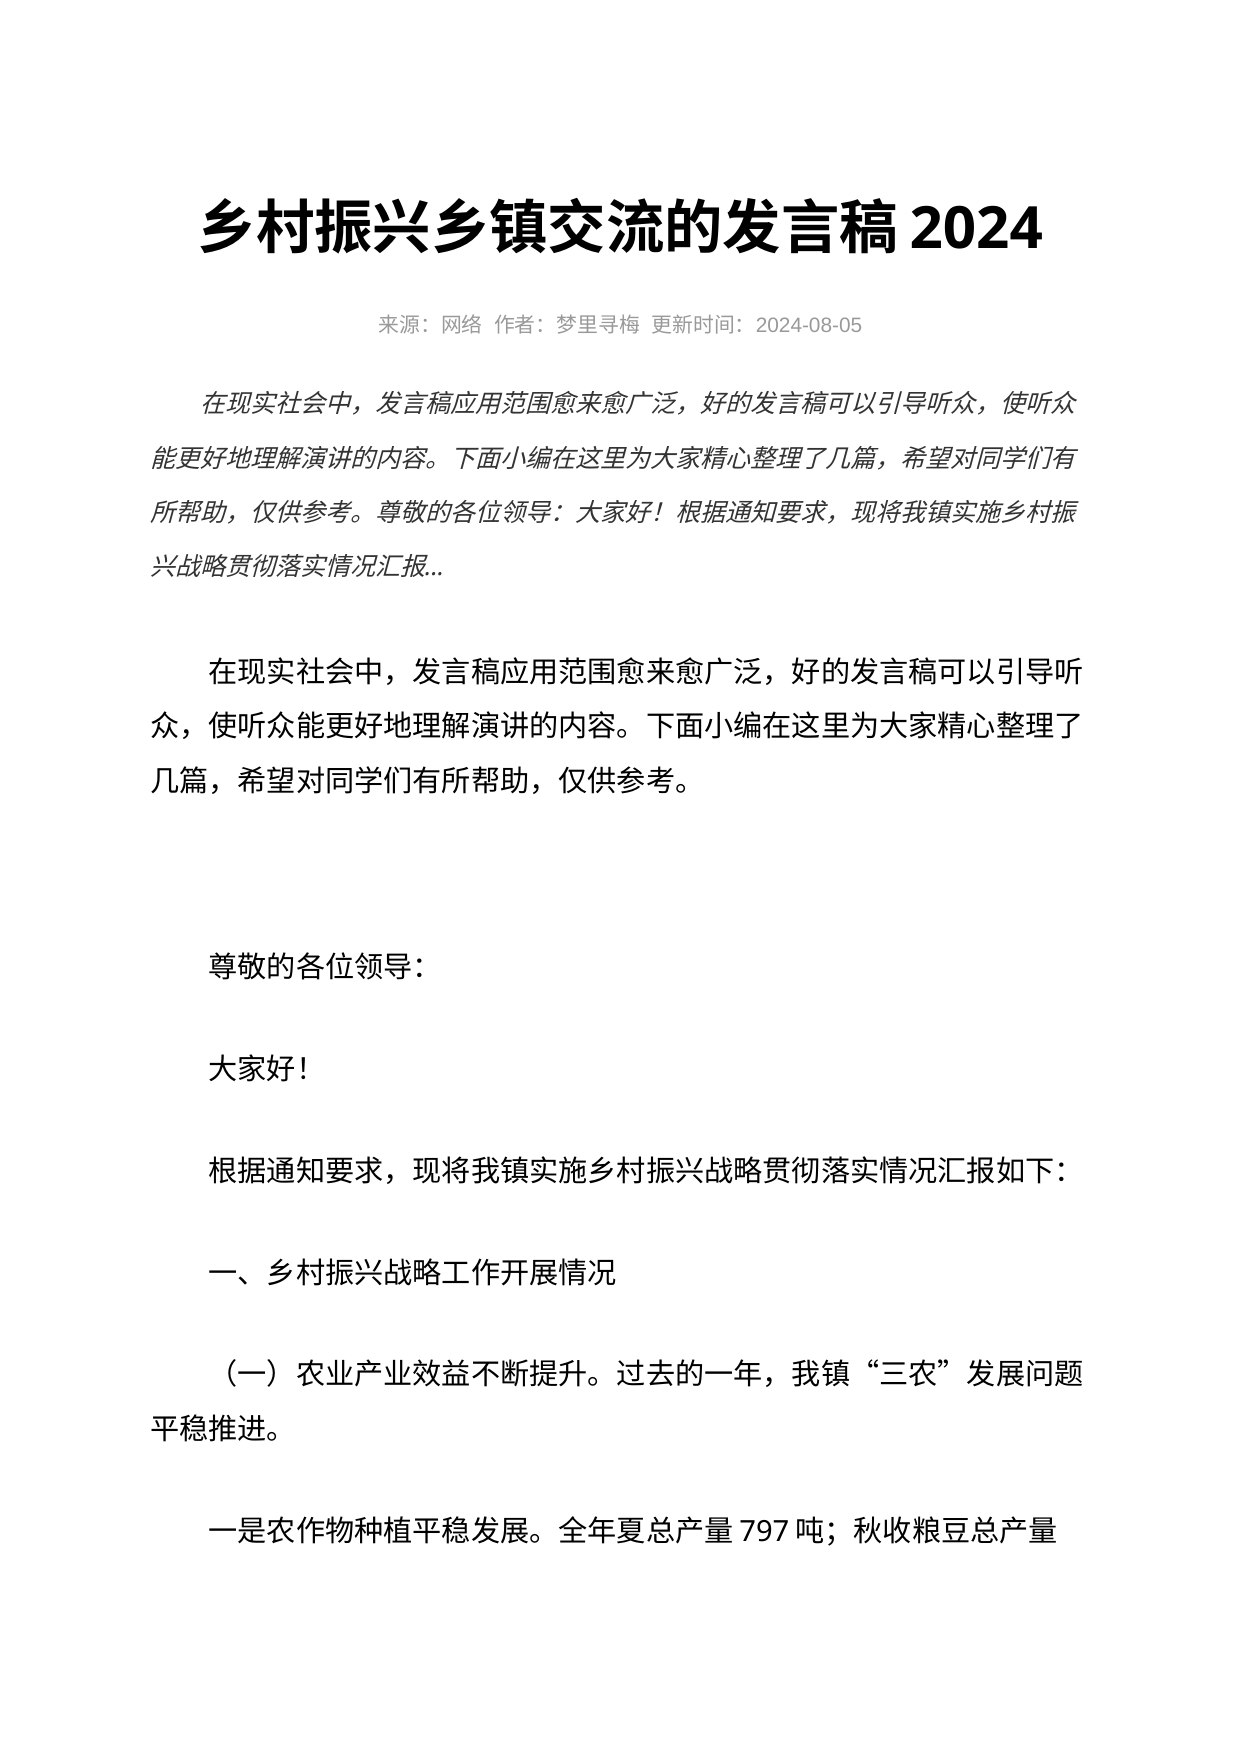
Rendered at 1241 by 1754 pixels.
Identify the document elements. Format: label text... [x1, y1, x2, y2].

text 来源：网络 作者：梦里寻梅 更新时间：2024-08-05 [150, 313, 1090, 337]
text 大家好！ [150, 1046, 1090, 1088]
subtitle 乡村振兴乡镇交流的发言稿2024 [150, 181, 1090, 266]
text 在现实社会中，发言稿应用范围愈来愈广泛，好的发言稿可以引导听众，使听众能更好地理解演讲的内容。下面小编在这里为大家精心整理了几篇，希望对同学们有所帮助，仅供参考。 [150, 648, 1090, 800]
text 一、乡村振兴战略工作开展情况 [150, 1249, 1090, 1291]
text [150, 1508, 1090, 1550]
text 在现实社会中，发言稿应用范围愈来愈广泛，好的发言稿可以引导听众，使听众能更好地理解演讲的内容。下面小编在这里为大家精心整理了几篇，希望对同学们有所帮助，仅供参考。尊敬的各位领导：大家好！根据通知要求，现将我镇实施乡村振兴战略贯彻落实情况汇报... [150, 384, 1090, 583]
text 根据通知要求，现将我镇实施乡村振兴战略贯彻落实情况汇报如下： [150, 1147, 1090, 1190]
text （一）农业产业效益不断提升。过去的一年，我镇“三农”发展问题平稳推进。 [150, 1351, 1090, 1448]
text 尊敬的各位领导： [150, 944, 1090, 986]
